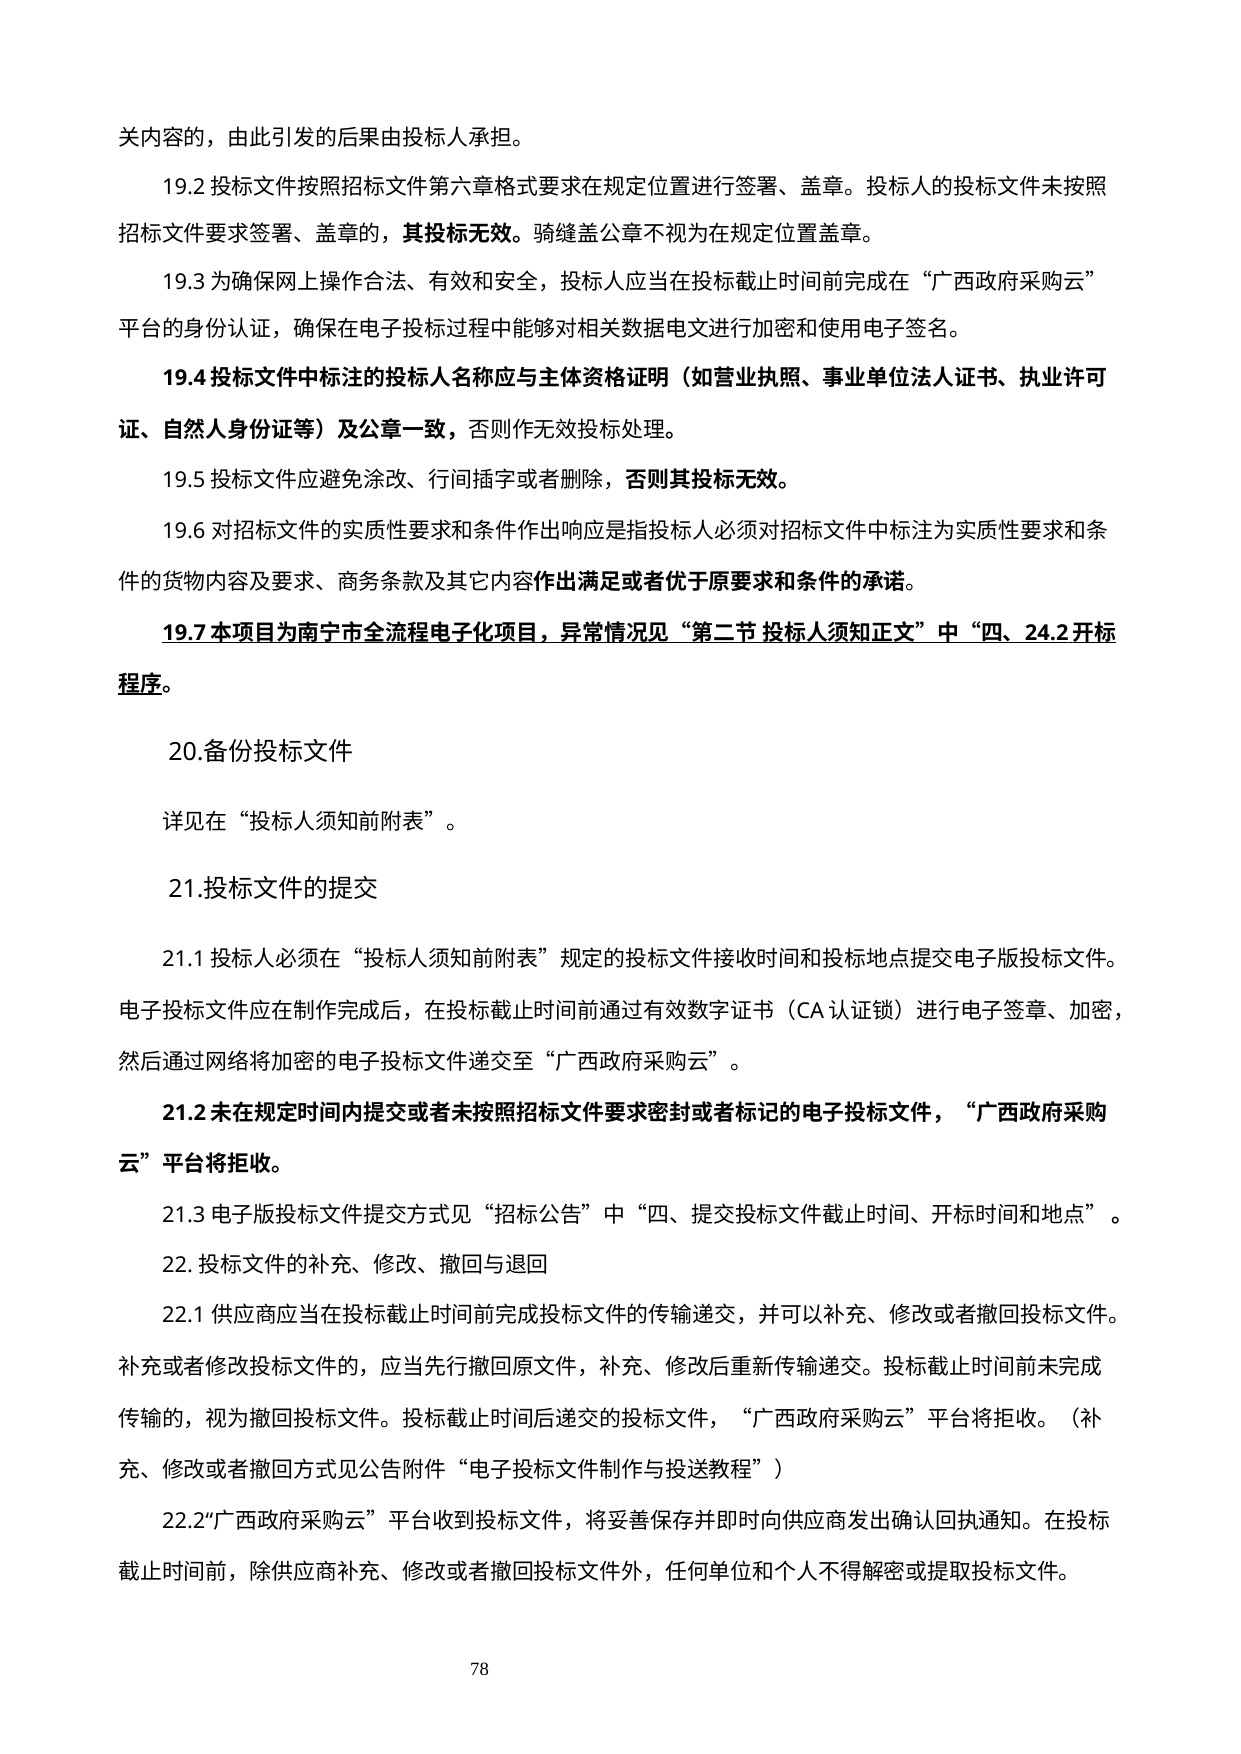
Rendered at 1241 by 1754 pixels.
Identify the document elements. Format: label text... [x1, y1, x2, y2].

text 20.备份投标文件 [118, 715, 1122, 784]
text 21.3电子版投标文件提交方式见“招标公告”中“四、提交投标文件截止时间、开标时间和地点” 。 [118, 1195, 1122, 1230]
text 19.5投标文件应避免涂改、行间插字或者删除，否则其投标无效。 [118, 461, 1122, 495]
text 22. 投标文件的补充、修改、撤回与退回 [118, 1246, 1122, 1280]
text 详见在“投标人须知前附表”。 [118, 802, 1122, 837]
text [118, 118, 1122, 153]
text 19.4投标文件中标注的投标人名称应与主体资格证明（如营业执照、事业单位法人证书、执业许可证、自然人身份证等）及公章一致，否则作无效投标处理。 [118, 359, 1122, 445]
text 19.6 对招标文件的实质性要求和条件作出响应是指投标人必须对招标文件中标注为实质性要求和条件的货物内容及要求、商务条款及其它内容作出满足或者优于原要求和条件的承诺。 [118, 511, 1122, 597]
text 22.2“广西政府采购云”平台收到投标文件，将妥善保存并即时向供应商发出确认回执通知。在投标截止时间前，除供应商补充、修改或者撤回投标文件外，任何单位和个人不得解密或提取投标文件。 [118, 1501, 1122, 1587]
text 21.1投标人必须在“投标人须知前附表”规定的投标文件接收时间和投标地点提交电子版投标文件。电子投标文件应在制作完成后，在投标截止时间前通过有效数字证书（CA认证锁）进行电子签章、加密，然后通过网络将加密的电子投标文件递交至“广西政府采购云”。 [118, 940, 1122, 1077]
text 19.7本项目为南宁市全流程电子化项目，异常情况见“第二节 投标人须知正文”中“四、24.2开标程序。 [118, 613, 1122, 699]
text 22.1 供应商应当在投标截止时间前完成投标文件的传输递交，并可以补充、修改或者撤回投标文件。补充或者修改投标文件的，应当先行撤回原文件，补充、修改后重新传输递交。投标截止时间前未完成传输的，视为撤回投标文件。投标截止时间后递交的投标文件，“广西政府采购云”平台将拒收。（补充、修改或者撤回方式见公告附件“电子投标文件制作与投送教程”） [118, 1296, 1122, 1485]
text 21.2未在规定时间内提交或者未按照招标文件要求密封或者标记的电子投标文件，“广西政府采购云”平台将拒收。 [118, 1093, 1122, 1179]
text 19.2投标文件按照招标文件第六章格式要求在规定位置进行签署、盖章。投标人的投标文件未按照招标文件要求签署、盖章的，其投标无效。骑缝盖公章不视为在规定位置盖章。 [118, 169, 1122, 248]
text 21.投标文件的提交 [118, 853, 1122, 922]
text 19.3为确保网上操作合法、有效和安全，投标人应当在投标截止时间前完成在“广西政府采购云”平台的身份认证，确保在电子投标过程中能够对相关数据电文进行加密和使用电子签名。 [118, 264, 1122, 343]
